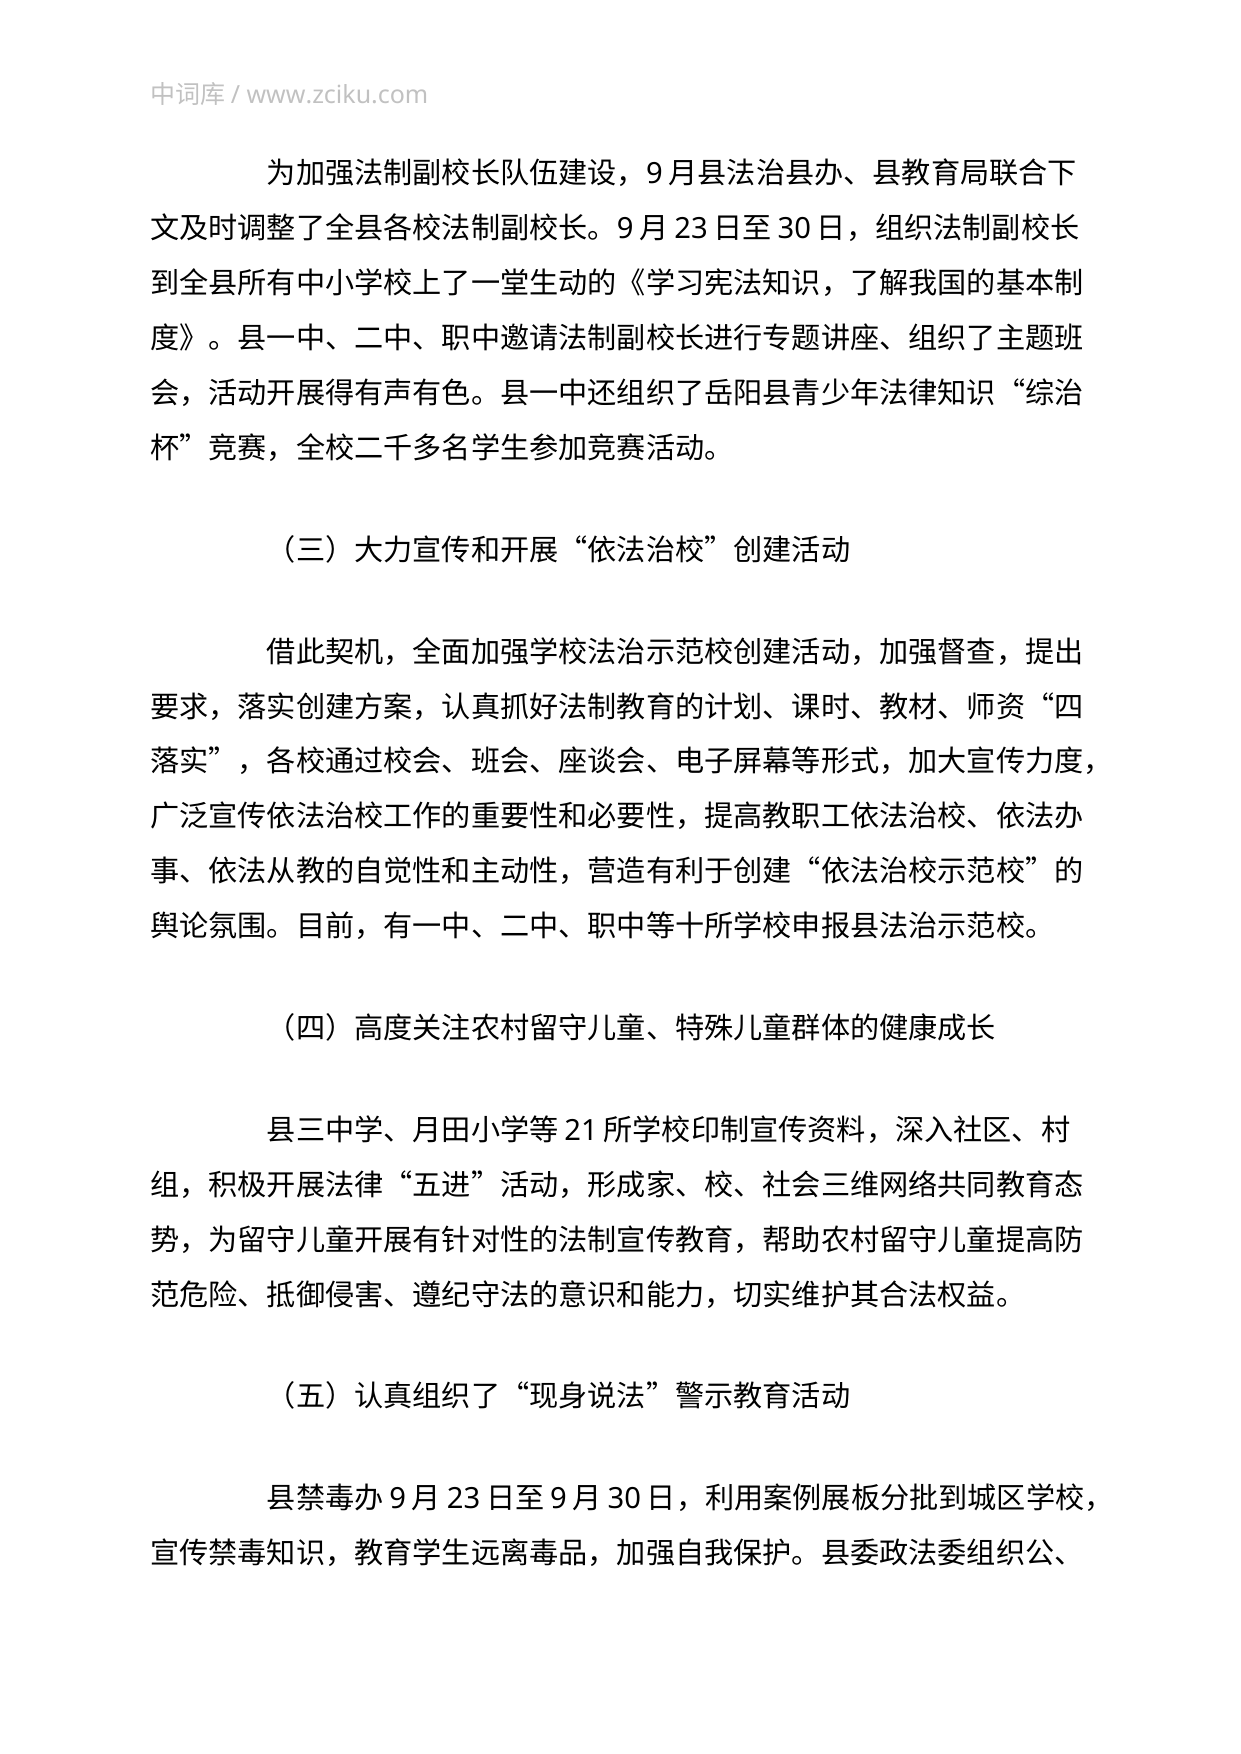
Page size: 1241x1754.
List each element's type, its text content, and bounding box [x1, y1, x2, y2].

text （三）大力宣传和开展“依法治校”创建活动 [150, 526, 1090, 569]
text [150, 1474, 1090, 1572]
text （四）高度关注农村留守儿童、特殊儿童群体的健康成长 [150, 1004, 1090, 1047]
text 为加强法制副校长队伍建设，9月县法治县办、县教育局联合下文及时调整了全县各校法制副校长。9月23日至30日，组织法制副校长到全县所有中小学校上了一堂生动的《学习宪法知识，了解我国的基本制度》。县一中、二中、职中邀请法制副校长进行专题讲座、组织了主题班会，活动开展得有声有色。县一中还组织了岳阳县青少年法律知识“综治杯”竞赛，全校二千多名学生参加竞赛活动。 [150, 150, 1090, 467]
text 县三中学、月田小学等21所学校印制宣传资料，深入社区、村组，积极开展法律“五进”活动，形成家、校、社会三维网络共同教育态势，为留守儿童开展有针对性的法制宣传教育，帮助农村留守儿童提高防范危险、抵御侵害、遵纪守法的意识和能力，切实维护其合法权益。 [150, 1106, 1090, 1313]
text （五）认真组织了“现身说法”警示教育活动 [150, 1373, 1090, 1415]
text 借此契机，全面加强学校法治示范校创建活动，加强督查，提出要求，落实创建方案，认真抓好法制教育的计划、课时、教材、师资“四落实”，各校通过校会、班会、座谈会、电子屏幕等形式，加大宣传力度，广泛宣传依法治校工作的重要性和必要性，提高教职工依法治校、依法办事、依法从教的自觉性和主动性，营造有利于创建“依法治校示范校”的舆论氛围。目前，有一中、二中、职中等十所学校申报县法治示范校。 [150, 628, 1090, 945]
